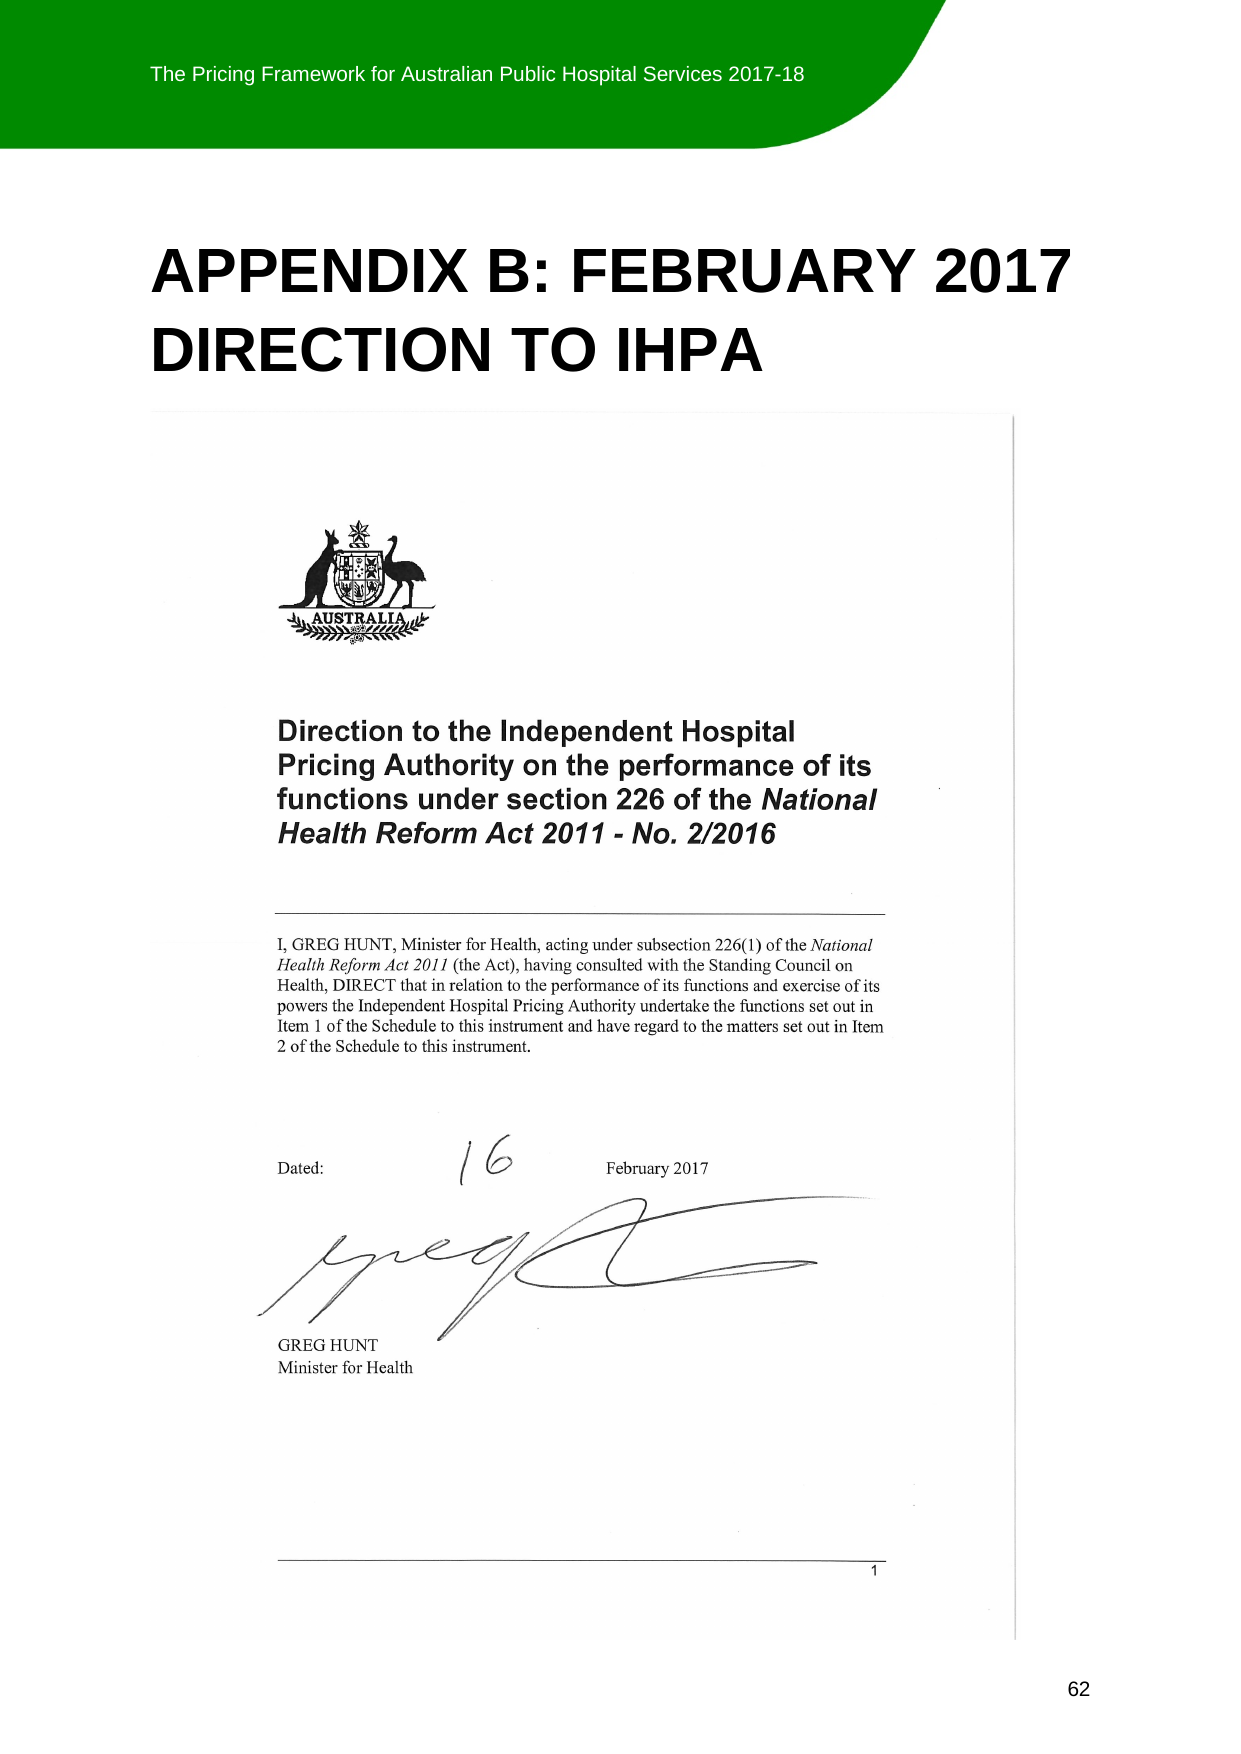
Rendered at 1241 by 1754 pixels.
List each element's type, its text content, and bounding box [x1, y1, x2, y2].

subtitle Appendix B: February 2017 Direction to IHPA [150, 233, 1090, 384]
